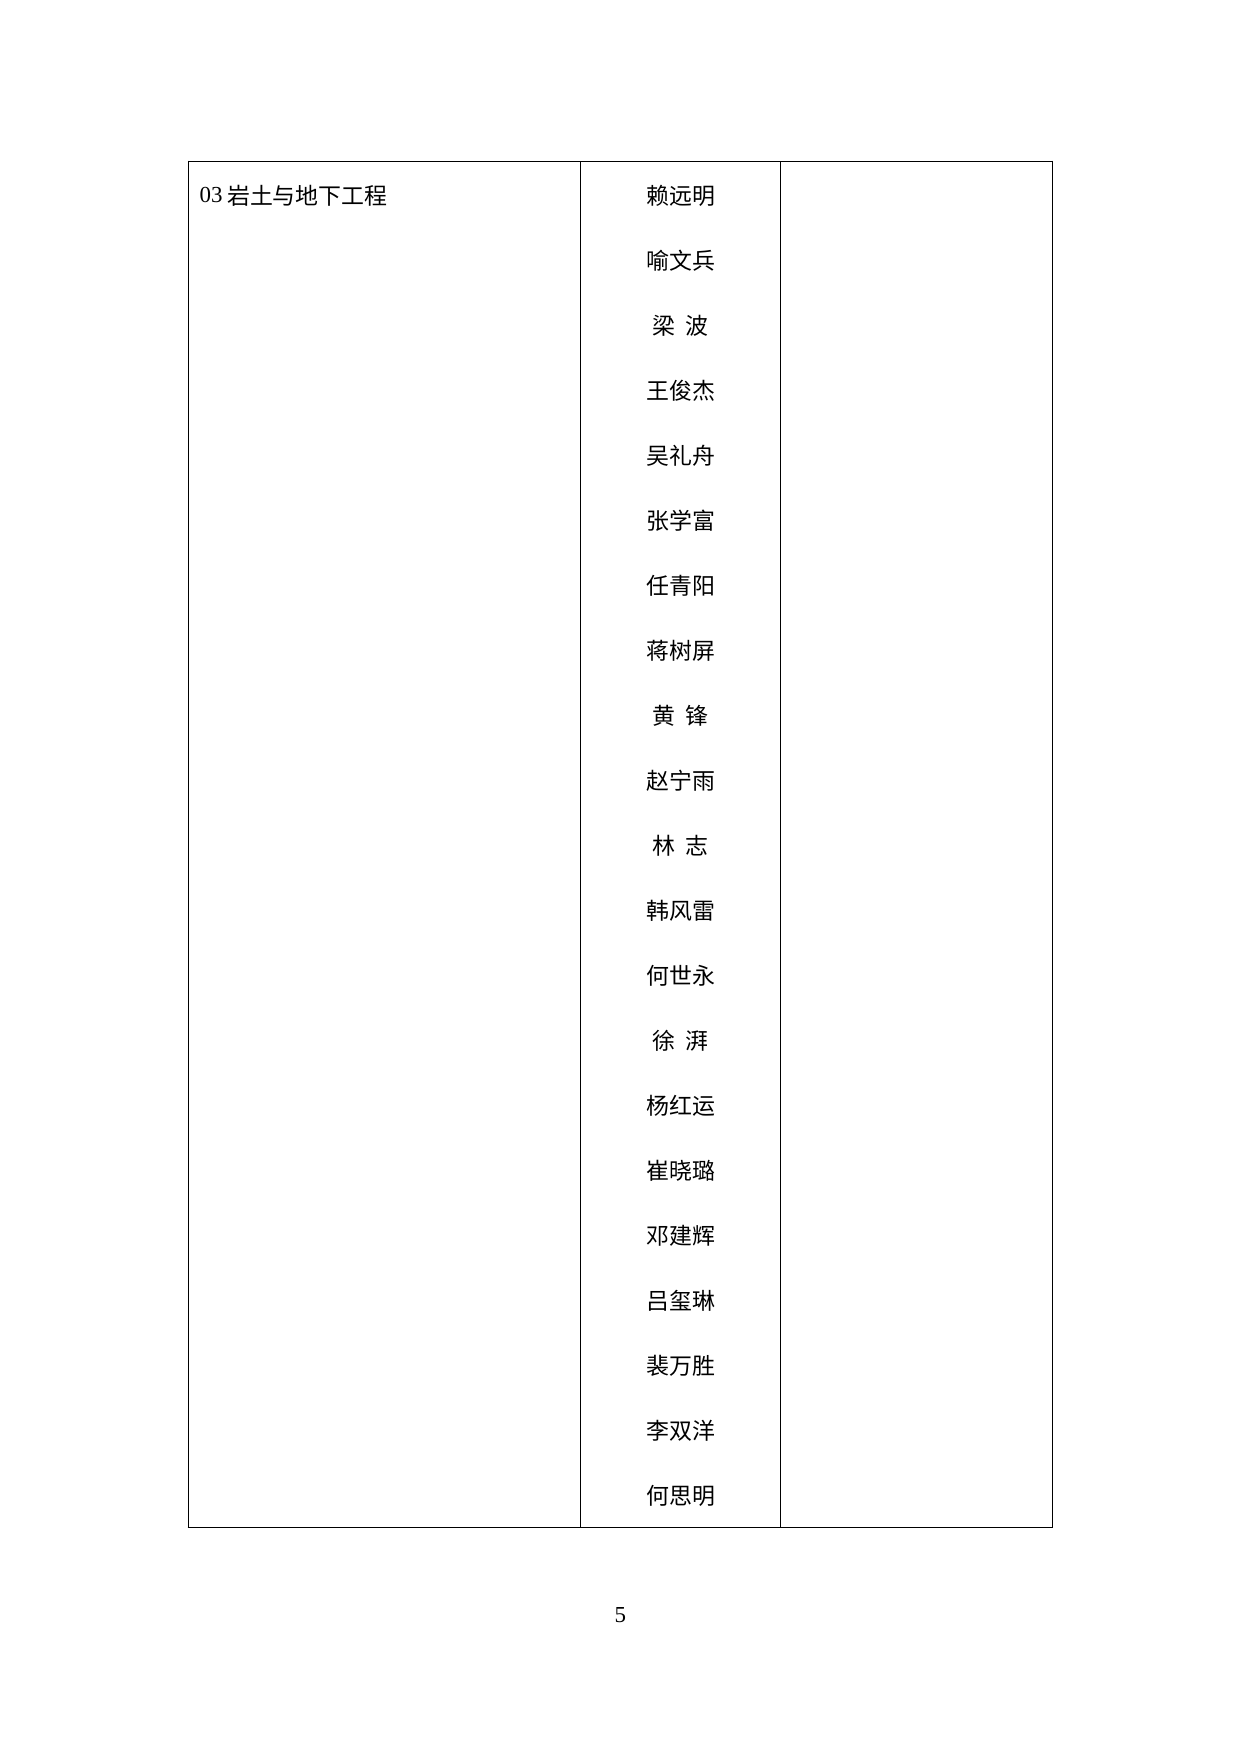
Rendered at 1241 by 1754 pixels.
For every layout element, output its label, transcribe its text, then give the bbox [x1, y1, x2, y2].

table_cell 赖远明 喻文兵 梁 波 王俊杰 吴礼舟 张学富 任青阳 蒋树屏 黄 锋 赵宁雨 林 志 韩风雷 何世永 徐 湃 杨红运 崔晓璐 邓建辉 吕玺琳 裴万胜 李双洋 何思明 [581, 162, 780, 1527]
table_cell 03岩土与地下工程 [189, 162, 580, 1527]
